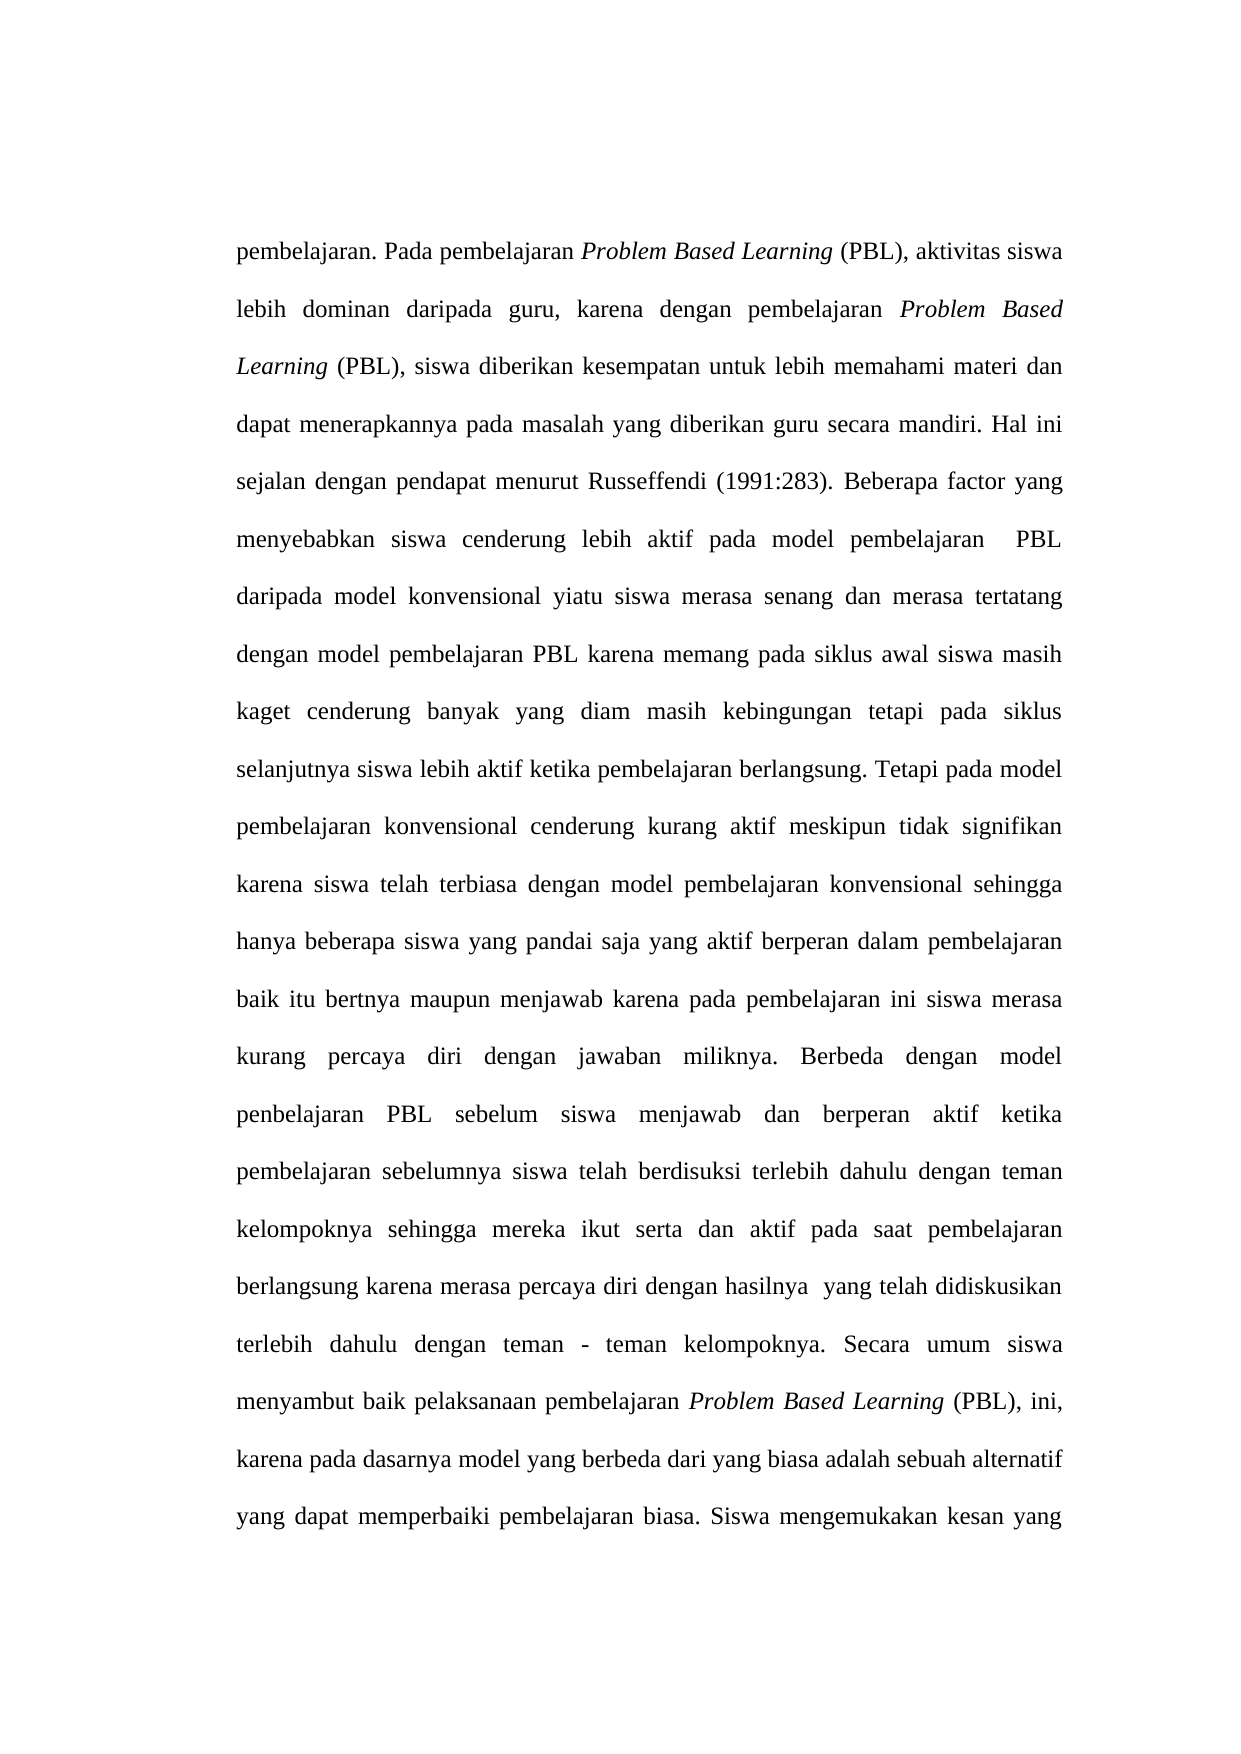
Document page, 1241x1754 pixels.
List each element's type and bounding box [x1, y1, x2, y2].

text [236, 236, 1063, 1530]
